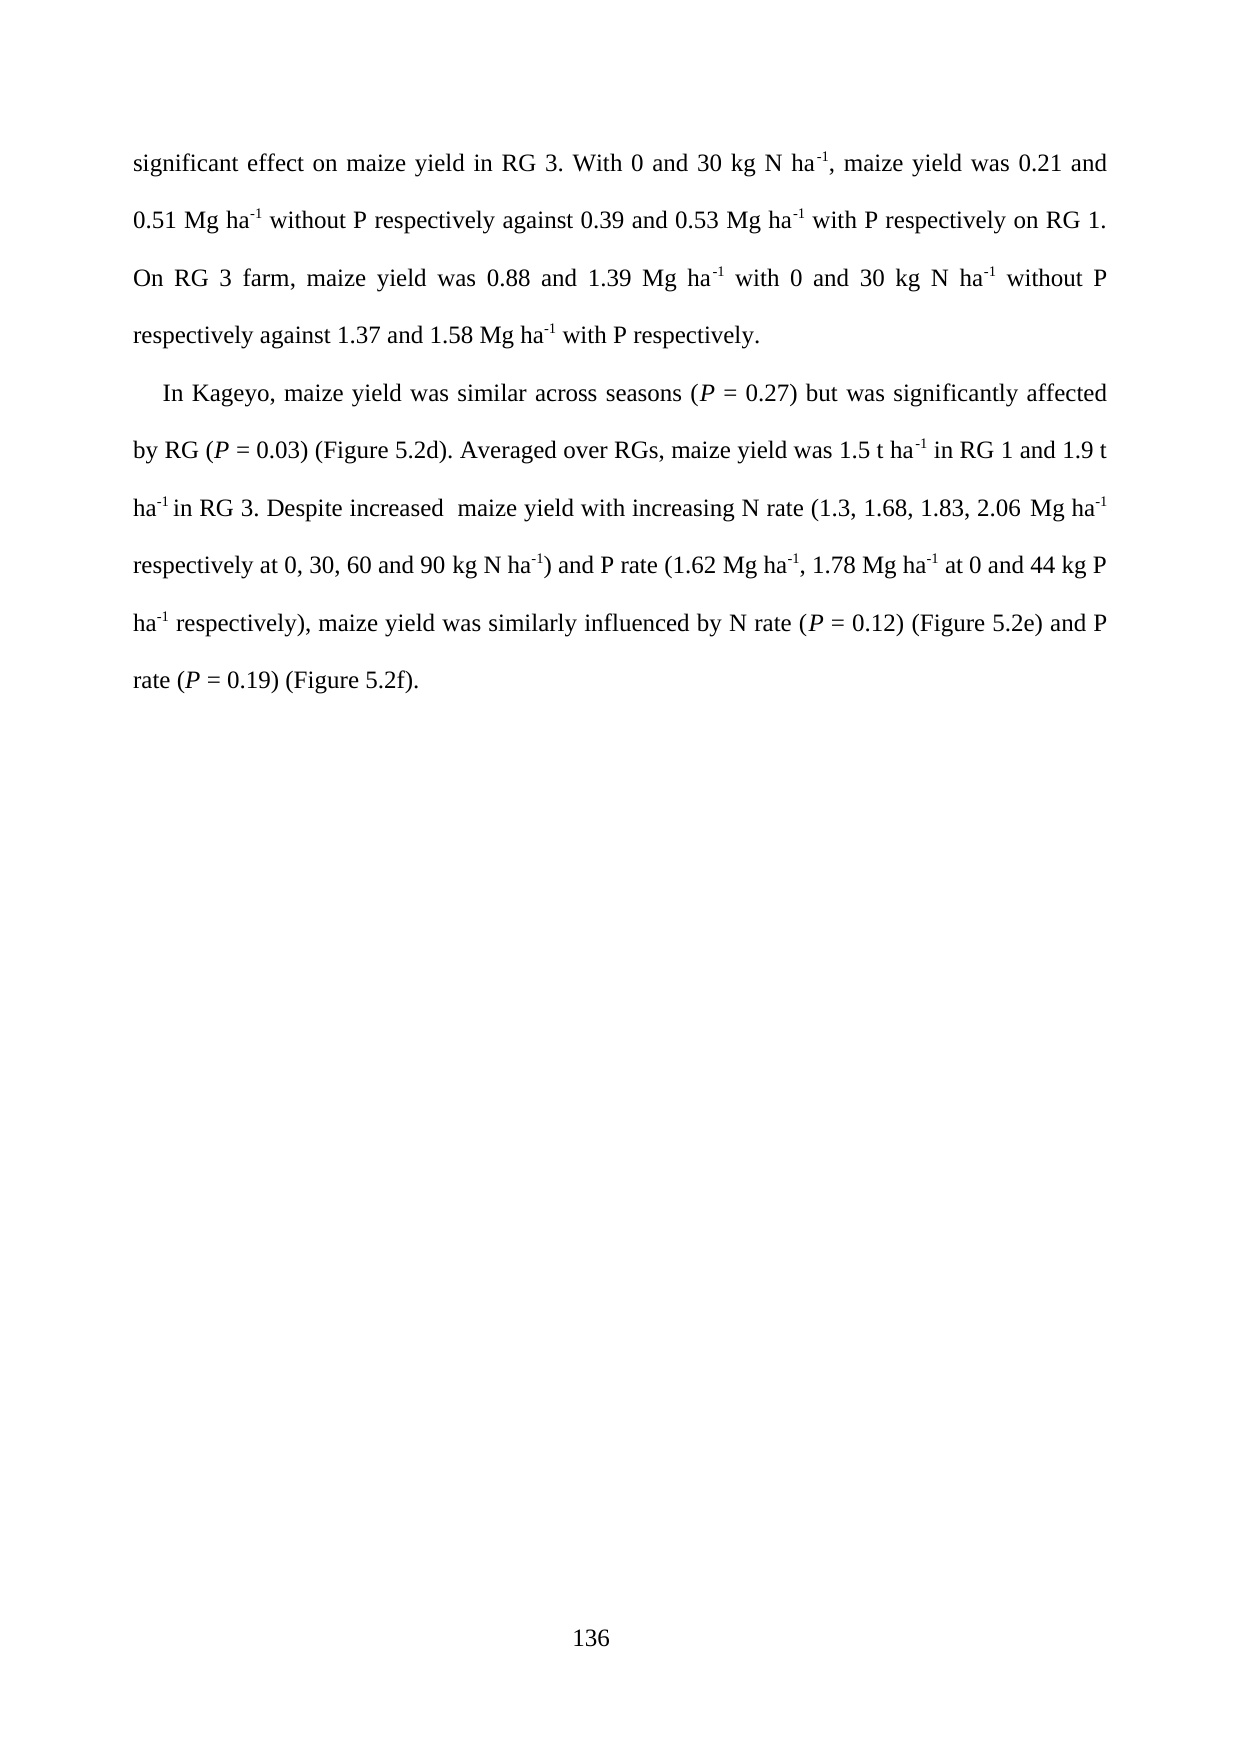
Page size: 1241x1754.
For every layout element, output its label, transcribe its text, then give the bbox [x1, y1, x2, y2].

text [133, 148, 1107, 349]
text In Kageyo, maize yield was similar across seasons (P = 0.27) but was significantly affected by RG (P = 0.03) (Figure 5.2d). Averaged over RGs, maize yield was 1.5 t ha-1 in RG 1 and 1.9 t ha-1 in RG 3. Despite increased maize yield with increasing N rate (1.3, 1.68, 1.83, 2.06 Mg ha-1 respectively at 0, 30, 60 and 90 kg N ha-1) and P rate (1.62 Mg ha-1, 1.78 Mg ha-1 at 0 and 44 kg P ha-1 respectively), maize yield was similarly influenced by N rate (P = 0.12) (Figure 5.2e) and P rate (P = 0.19) (Figure 5.2f). [133, 378, 1107, 694]
